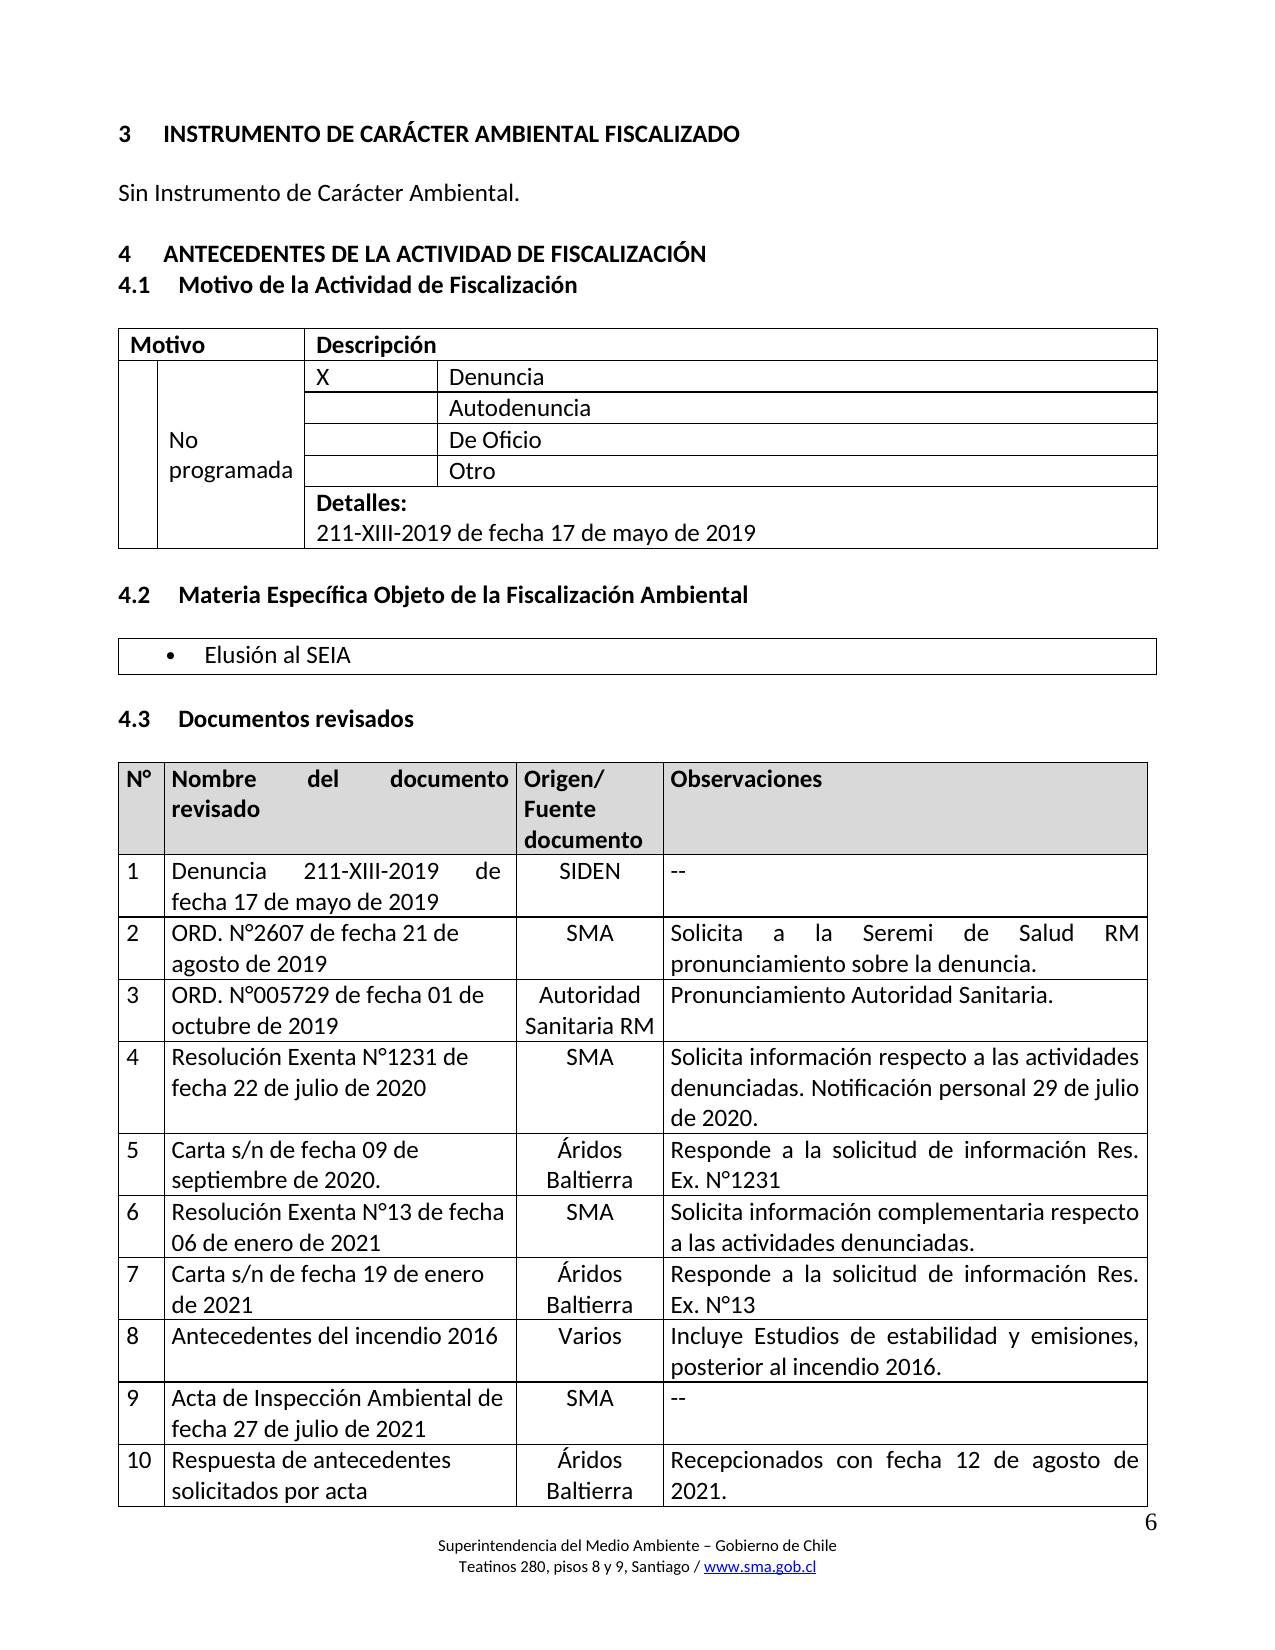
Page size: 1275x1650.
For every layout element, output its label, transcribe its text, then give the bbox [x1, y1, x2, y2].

table_cell Recepcionados con fecha 12 de agosto de 2021. [664, 1445, 1147, 1506]
table_cell 3 [119, 980, 164, 1041]
table_cell Incluye Estudios de estabilidad y emisiones, posterior al incendio 2016. [664, 1320, 1147, 1381]
table_cell 5 [119, 1134, 164, 1195]
table_cell ORD. N°2607 de fecha 21 de agosto de 2019 [165, 918, 516, 978]
table_cell Autodenuncia [438, 393, 1157, 423]
table_cell De Oficio [438, 424, 1157, 454]
table_cell Denuncia [438, 361, 1157, 391]
table_cell Responde a la solicitud de información Res. Ex. N°1231 [664, 1134, 1147, 1195]
table_cell 6 [119, 1196, 164, 1257]
table_cell SMA [517, 1196, 663, 1257]
table_header Observaciones [664, 763, 1147, 854]
table_cell Varios [517, 1320, 663, 1381]
table_cell -- [664, 855, 1147, 916]
table_cell 1 [119, 855, 164, 916]
table_header Motivo [119, 329, 304, 360]
table_cell [305, 393, 437, 423]
table_cell 2 [119, 918, 164, 978]
table_cell Autoridad Sanitaria RM [517, 980, 663, 1041]
table_cell 8 [119, 1320, 164, 1381]
table_cell [305, 424, 437, 454]
subtitle ANTECEDENTES DE LA ACTIVIDAD DE FISCALIZACIÓN [118, 238, 1157, 269]
table_cell Resolución Exenta N°13 de fecha 06 de enero de 2021 [165, 1196, 516, 1257]
table_cell Áridos Baltierra [517, 1134, 663, 1195]
table_cell ORD. N°005729 de fecha 01 de octubre de 2019 [165, 980, 516, 1041]
table_cell Áridos Baltierra [517, 1445, 663, 1506]
table_cell SMA [517, 918, 663, 978]
table_cell 4 [119, 1042, 164, 1133]
subtitle Documentos revisados [118, 703, 1157, 734]
table_cell X [305, 361, 437, 391]
table_cell Acta de Inspección Ambiental de fecha 27 de julio de 2021 [165, 1383, 516, 1443]
table_cell 10 [119, 1445, 164, 1506]
table_header Origen/ Fuente documento [517, 763, 663, 854]
table_cell Antecedentes del incendio 2016 [165, 1320, 516, 1381]
table_cell -- [664, 1383, 1147, 1443]
table_cell Detalles: 211-XIII-2019 de fecha 17 de mayo de 2019 [305, 487, 1157, 548]
table_cell Áridos Baltierra [517, 1258, 663, 1319]
table_cell SMA [517, 1383, 663, 1443]
table_cell Otro [438, 456, 1157, 486]
table_cell SIDEN [517, 855, 663, 916]
subtitle Materia Específica Objeto de la Fiscalización Ambiental [118, 580, 1157, 610]
table_header Elusión al SEIA [119, 639, 1156, 674]
table_cell Solicita a la Seremi de Salud RM pronunciamiento sobre la denuncia. [664, 918, 1147, 978]
table_cell Responde a la solicitud de información Res. Ex. N°13 [664, 1258, 1147, 1319]
table_cell Respuesta de antecedentes solicitados por acta [165, 1445, 516, 1506]
table_cell Denuncia 211-XIII-2019 de fecha 17 de mayo de 2019 [165, 855, 516, 916]
table_cell No programada [158, 361, 304, 548]
table_cell Solicita información respecto a las actividades denunciadas. Notificación personal 29 de julio de 2020. [664, 1042, 1147, 1133]
table_cell SMA [517, 1042, 663, 1133]
text Sin Instrumento de Carácter Ambiental. [118, 177, 1157, 208]
subtitle INSTRUMENTO DE CARÁCTER AMBIENTAL FISCALIZADO [118, 118, 1157, 149]
table_cell Carta s/n de fecha 19 de enero de 2021 [165, 1258, 516, 1319]
table_cell [119, 361, 157, 548]
table_header Descripción [305, 329, 1157, 360]
table_cell Solicita información complementaria respecto a las actividades denunciadas. [664, 1196, 1147, 1257]
table_header N° [119, 763, 164, 854]
table_cell Resolución Exenta N°1231 de fecha 22 de julio de 2020 [165, 1042, 516, 1133]
subtitle Motivo de la Actividad de Fiscalización [118, 269, 1157, 299]
table_cell Pronunciamiento Autoridad Sanitaria. [664, 980, 1147, 1041]
table_header Nombre del documento revisado [165, 763, 516, 854]
table_cell [305, 456, 437, 486]
table_cell 7 [119, 1258, 164, 1319]
table_cell Carta s/n de fecha 09 de septiembre de 2020. [165, 1134, 516, 1195]
table_cell 9 [119, 1383, 164, 1443]
